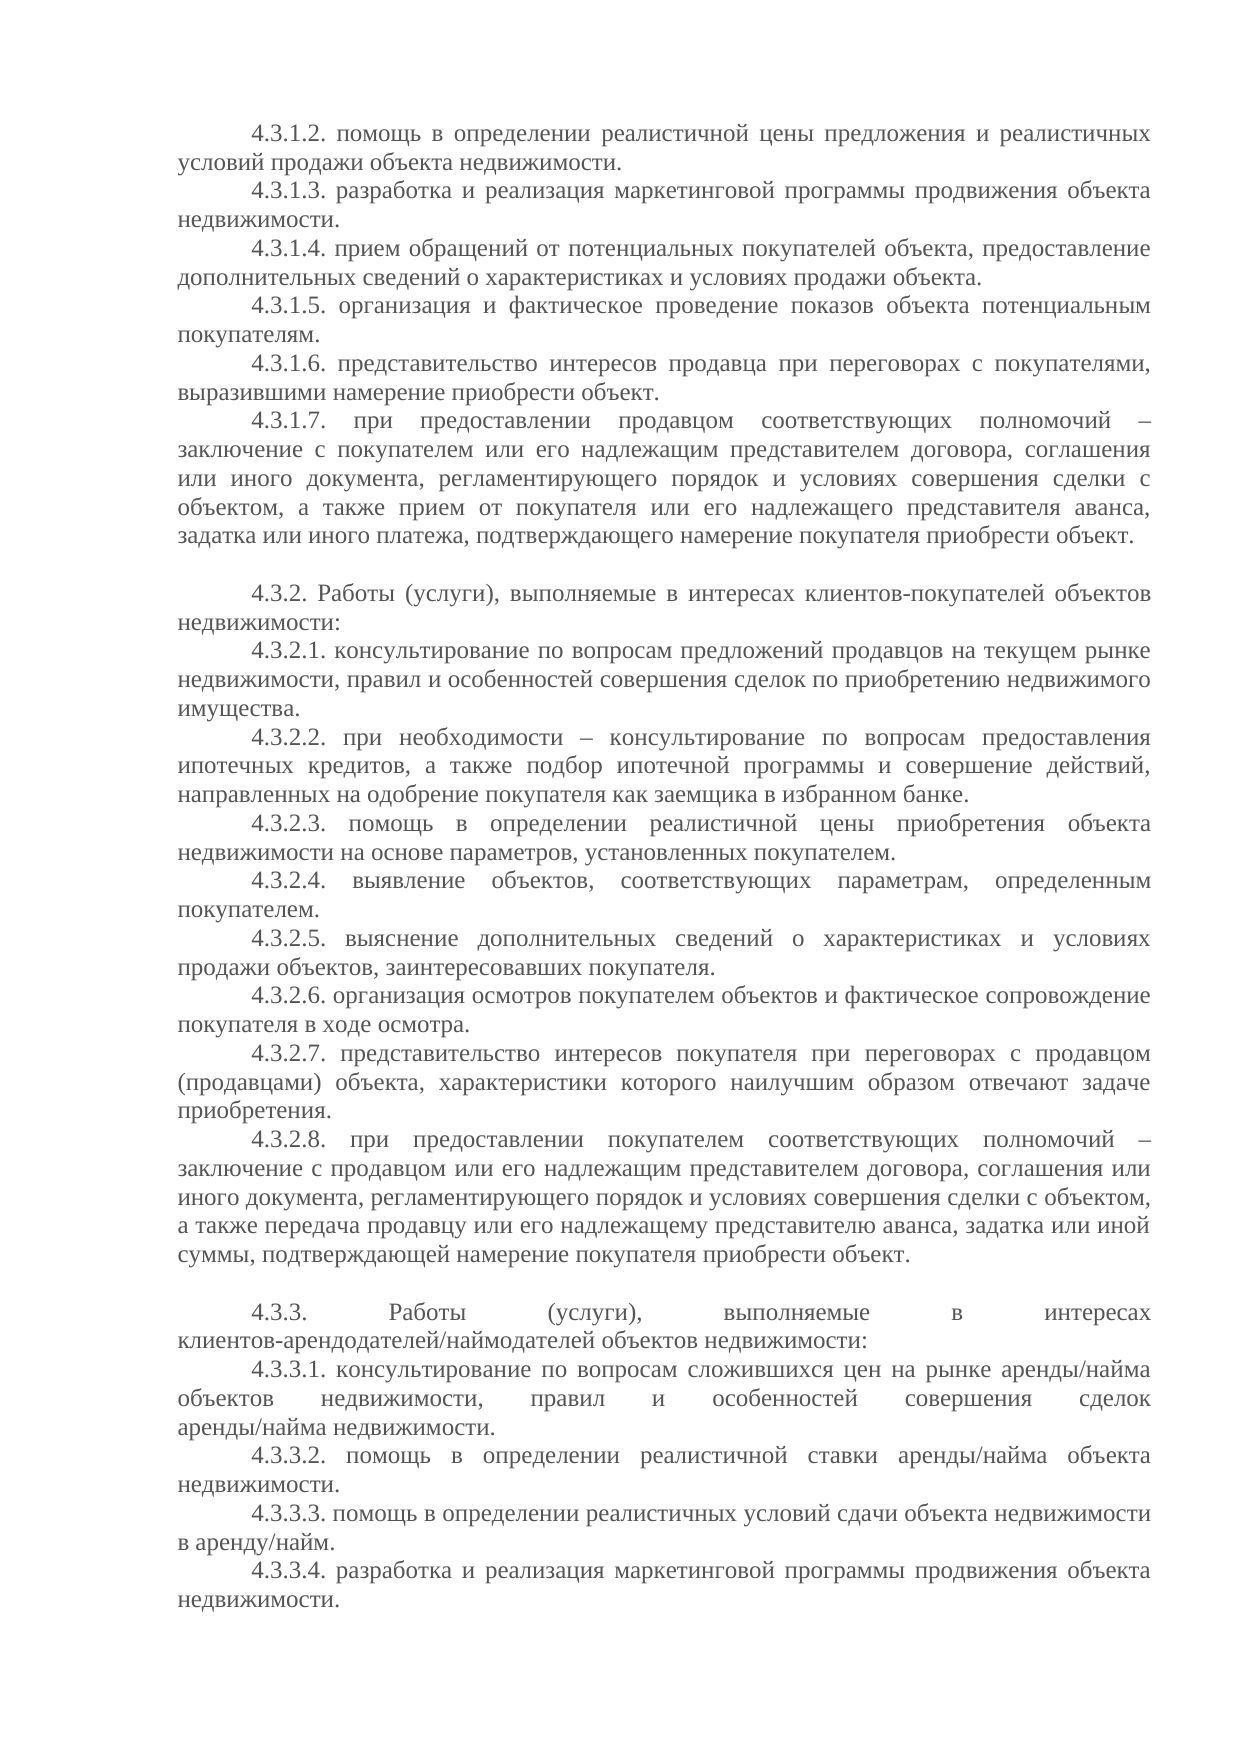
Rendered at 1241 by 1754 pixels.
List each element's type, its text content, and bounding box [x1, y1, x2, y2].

text 4.3.2.4. выявление объектов, соответствующих параметрам, определенным покупателем. [177, 866, 1152, 923]
text 4.3.1.7. при предоставлении продавцом соответствующих полномочий – заключение с покупателем или его надлежащим представителем договора, соглашения или иного документа, регламентирующего порядок и условиях совершения сделки с объектом, а также прием от покупателя или его надлежащего представителя аванса, задатка или иного платежа, подтверждающего намерение покупателя приобрести объект. [177, 406, 1152, 549]
text 4.3.3.1. консультирование по вопросам сложившихся цен на рынке аренды/найма объектов недвижимости, правил и особенностей совершения сделок аренды/найма недвижимости. [177, 1354, 1152, 1441]
text 4.3.2.2. при необходимости – консультирование по вопросам предоставления ипотечных кредитов, а также подбор ипотечной программы и совершение действий, направленных на одобрение покупателя как заемщика в избранном банке. [177, 722, 1152, 808]
text 4.3.2.5. выяснение дополнительных сведений о характеристиках и условиях продажи объектов, заинтересовавших покупателя. [177, 923, 1152, 981]
text 4.3.1.6. представительство интересов продавца при переговорах с покупателями, выразившими намерение приобрести объект. [177, 348, 1152, 406]
text 4.3.2.6. организация осмотров покупателем объектов и фактическое сопровождение покупателя в ходе осмотра. [177, 981, 1152, 1038]
text 4.3.1.3. разработка и реализация маркетинговой программы продвижения объекта недвижимости. [177, 176, 1152, 233]
text 4.3.3.3. помощь в определении реалистичных условий сдачи объекта недвижимости в аренду/найм. [177, 1498, 1152, 1556]
text 4.3.2. Работы (услуги), выполняемые в интересах клиентов-покупателей объектов недвижимости: [177, 578, 1152, 636]
text 4.3.3.4. разработка и реализация маркетинговой программы продвижения объекта недвижимости. [177, 1556, 1152, 1613]
text 4.3.3.2. помощь в определении реалистичной ставки аренды/найма объекта недвижимости. [177, 1441, 1152, 1498]
text 4.3.2.7. представительство интересов покупателя при переговорах с продавцом (продавцами) объекта, характеристики которого наилучшим образом отвечают задаче приобретения. [177, 1038, 1152, 1124]
text 4.3.2.1. консультирование по вопросам предложений продавцов на текущем рынке недвижимости, правил и особенностей совершения сделок по приобретению недвижимого имущества. [177, 636, 1152, 722]
text 4.3.1.5. организация и фактическое проведение показов объекта потенциальным покупателям. [177, 291, 1152, 348]
text 4.3.2.8. при предоставлении покупателем соответствующих полномочий – заключение с продавцом или его надлежащим представителем договора, соглашения или иного документа, регламентирующего порядок и условиях совершения сделки с объектом, а также передача продавцу или его надлежащему представителю аванса, задатка или иной суммы, подтверждающей намерение покупателя приобрести объект. [177, 1124, 1152, 1268]
text 4.3.1.4. прием обращений от потенциальных покупателей объекта, предоставление дополнительных сведений о характеристиках и условиях продажи объекта. [177, 233, 1152, 291]
text 4.3.1.2. помощь в определении реалистичной цены предложения и реалистичных условий продажи объекта недвижимости. [177, 118, 1152, 176]
text 4.3.3. Работы (услуги), выполняемые в интересах клиентов-арендодателей/наймодателей объектов недвижимости: [177, 1297, 1152, 1354]
text 4.3.2.3. помощь в определении реалистичной цены приобретения объекта недвижимости на основе параметров, установленных покупателем. [177, 808, 1152, 866]
